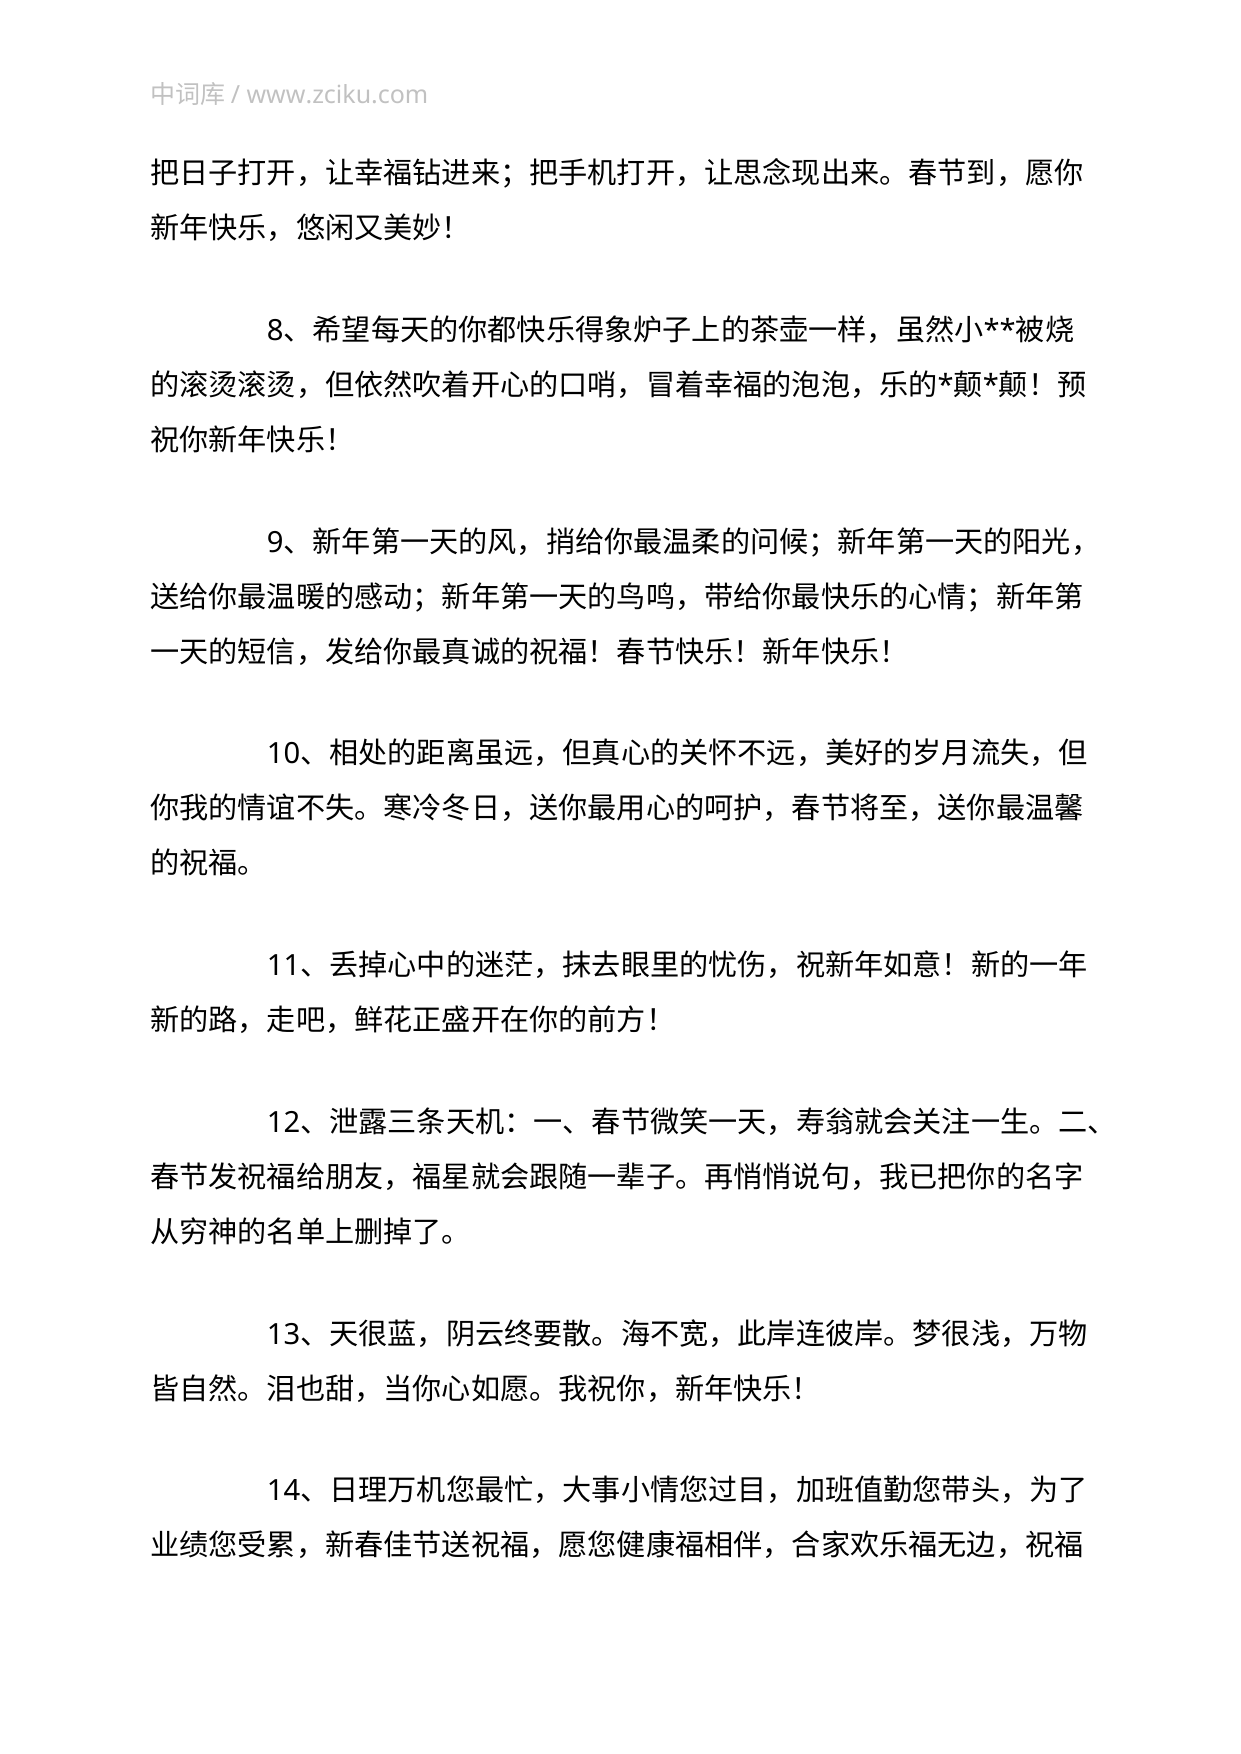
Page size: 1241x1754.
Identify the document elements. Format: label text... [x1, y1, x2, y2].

text 9、新年第一天的风，捎给你最温柔的问候；新年第一天的阳光，送给你最温暖的感动；新年第一天的鸟鸣，带给你最快乐的心情；新年第一天的短信，发给你最真诚的祝福！春节快乐！新年快乐！ [150, 518, 1090, 671]
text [150, 150, 1090, 247]
text 11、丢掉心中的迷茫，抹去眼里的忧伤，祝新年如意！新的一年新的路，走吧，鲜花正盛开在你的前方！ [150, 942, 1090, 1039]
text 10、相处的距离虽远，但真心的关怀不远，美好的岁月流失，但你我的情谊不失。寒冷冬日，送你最用心的呵护，春节将至，送你最温馨的祝福。 [150, 730, 1090, 882]
text 8、希望每天的你都快乐得象炉子上的茶壶一样，虽然小**被烧的滚烫滚烫，但依然吹着开心的口哨，冒着幸福的泡泡，乐的*颠*颠！预祝你新年快乐！ [150, 307, 1090, 459]
text 12、泄露三条天机：一、春节微笑一天，寿翁就会关注一生。二、春节发祝福给朋友，福星就会跟随一辈子。再悄悄说句，我已把你的名字从穷神的名单上删掉了。 [150, 1098, 1090, 1251]
text 13、天很蓝，阴云终要散。海不宽，此岸连彼岸。梦很浅，万物皆自然。泪也甜，当你心如愿。我祝你，新年快乐！ [150, 1310, 1090, 1407]
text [150, 1467, 1090, 1564]
